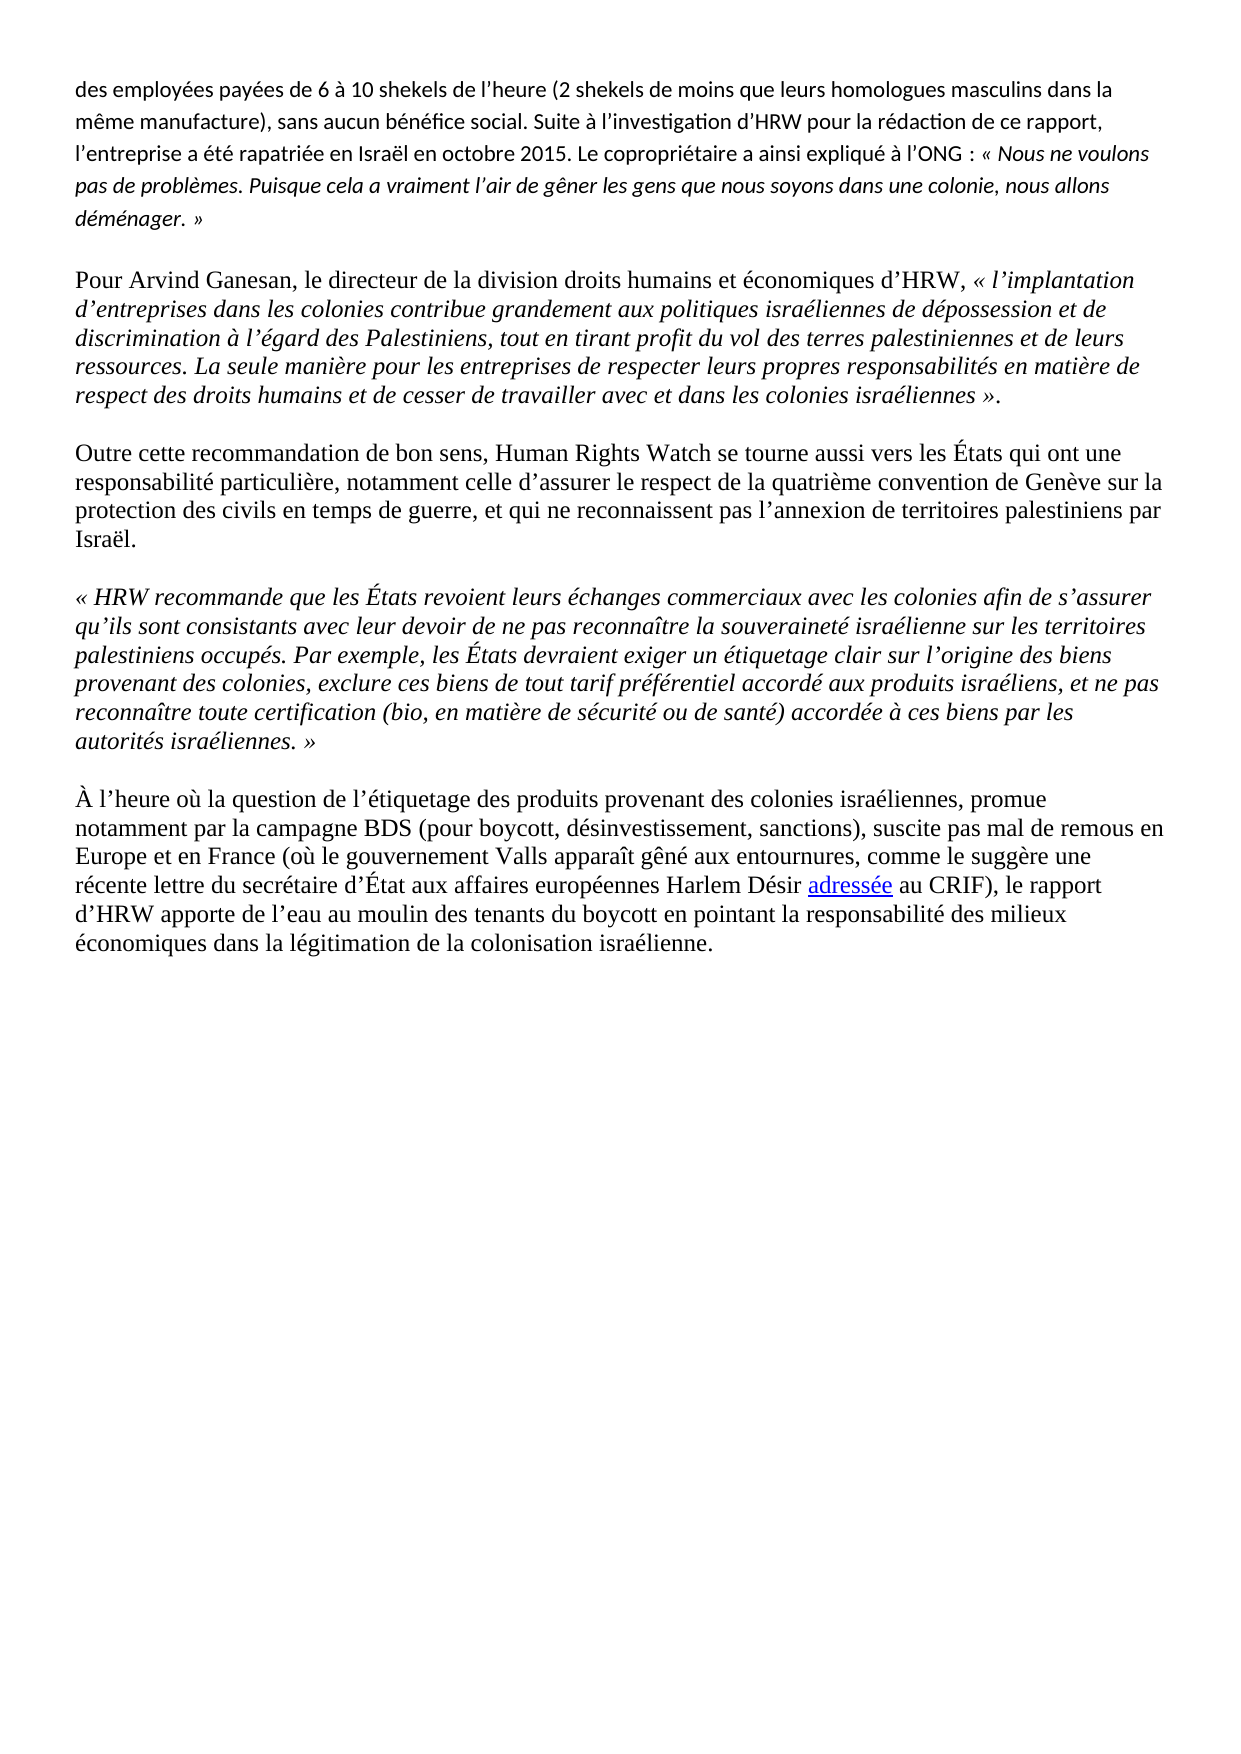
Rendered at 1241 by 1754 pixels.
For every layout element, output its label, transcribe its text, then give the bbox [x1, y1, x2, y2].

text Pour Arvind Ganesan, le directeur de la division droits humains et économiques d’HRW, « l’implantation d’entreprises dans les colonies contribue grandement aux politiques israéliennes de dépossession et de discrimination à l’égard des Palestiniens, tout en tirant profit du vol des terres palestiniennes et de leurs ressources. La seule manière pour les entreprises de respecter leurs propres responsabilités en matière de respect des droits humains et de cesser de travailler avec et dans les colonies israéliennes ». [75, 265, 1165, 409]
text À l’heure où la question de l’étiquetage des produits provenant des colonies israéliennes, promue notamment par la campagne BDS (pour boycott, désinvestissement, sanctions), suscite pas mal de remous en Europe et en France (où le gouvernement Valls apparaît gêné aux entournures, comme le suggère une récente lettre du secrétaire d’État aux affaires européennes Harlem Désir adressée au CRIF), le rapport d’HRW apporte de l’eau au moulin des tenants du boycott en pointant la responsabilité des milieux économiques dans la légitimation de la colonisation israélienne. [75, 784, 1165, 956]
text Outre cette recommandation de bon sens, Human Rights Watch se tourne aussi vers les États qui ont une responsabilité particulière, notamment celle d’assurer le respect de la quatrième convention de Genève sur la protection des civils en temps de guerre, et qui ne reconnaissent pas l’annexion de territoires palestiniens par Israël. [75, 438, 1165, 553]
text « HRW recommande que les États revoient leurs échanges commerciaux avec les colonies afin de s’assurer qu’ils sont consistants avec leur devoir de ne pas reconnaître la souveraineté israélienne sur les territoires palestiniens occupés. Par exemple, les États devraient exiger un étiquetage clair sur l’origine des biens provenant des colonies, exclure ces biens de tout tarif préférentiel accordé aux produits israéliens, et ne pas reconnaître toute certification (bio, en matière de sécurité ou de santé) accordée à ces biens par les autorités israéliennes. » [75, 582, 1165, 755]
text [75, 75, 1165, 232]
